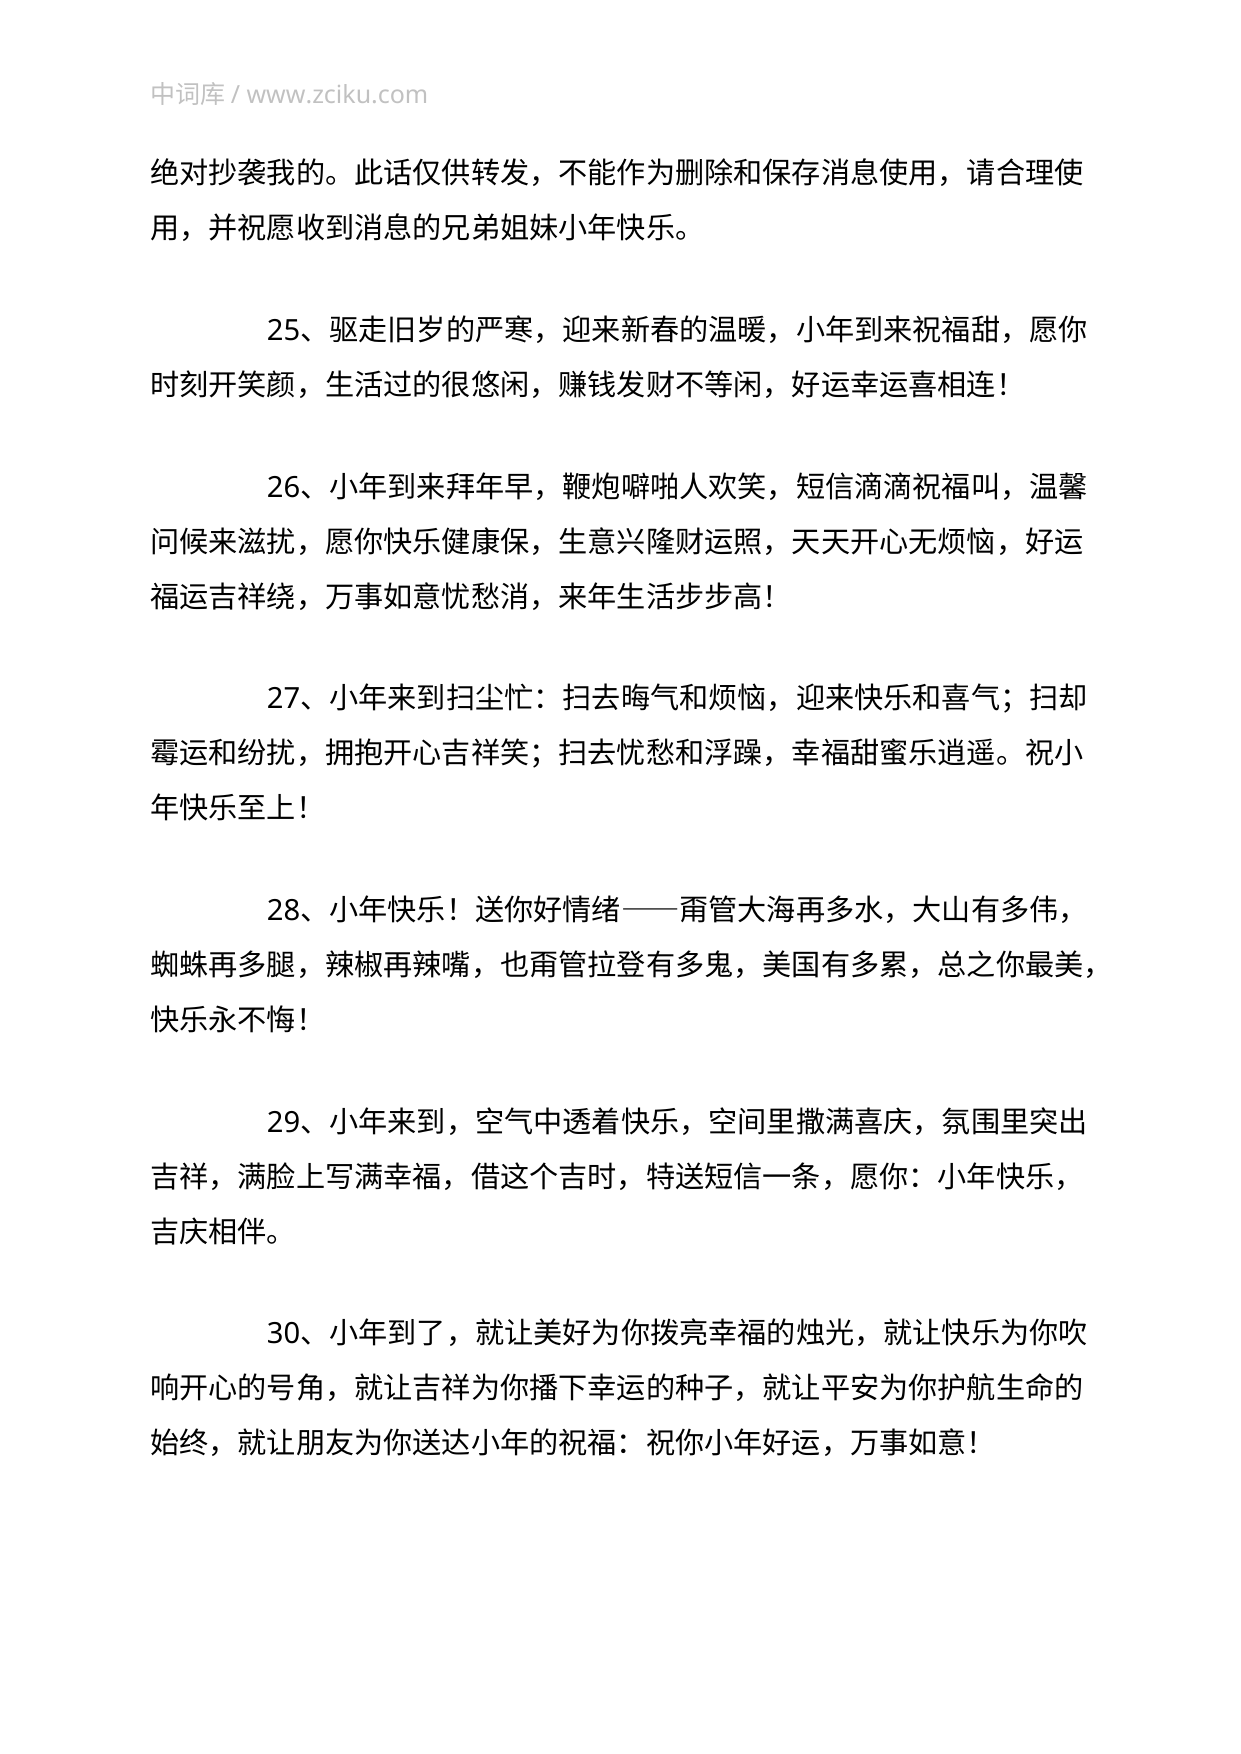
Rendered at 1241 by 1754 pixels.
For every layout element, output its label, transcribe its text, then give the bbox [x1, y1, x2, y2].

text 26、小年到来拜年早，鞭炮噼啪人欢笑，短信滴滴祝福叫，温馨问候来滋扰，愿你快乐健康保，生意兴隆财运照，天天开心无烦恼，好运福运吉祥绕，万事如意忧愁消，来年生活步步高！ [150, 463, 1090, 616]
text 25、驱走旧岁的严寒，迎来新春的温暖，小年到来祝福甜，愿你时刻开笑颜，生活过的很悠闲，赚钱发财不等闲，好运幸运喜相连！ [150, 307, 1090, 404]
text 29、小年来到，空气中透着快乐，空间里撒满喜庆，氛围里突出吉祥，满脸上写满幸福，借这个吉时，特送短信一条，愿你：小年快乐，吉庆相伴。 [150, 1098, 1090, 1251]
text 30、小年到了，就让美好为你拨亮幸福的烛光，就让快乐为你吹响开心的号角，就让吉祥为你播下幸运的种子，就让平安为你护航生命的始终，就让朋友为你送达小年的祝福：祝你小年好运，万事如意！ [150, 1310, 1090, 1462]
text 28、小年快乐！送你好情绪——甭管大海再多水，大山有多伟，蜘蛛再多腿，辣椒再辣嘴，也甭管拉登有多鬼，美国有多累，总之你最美，快乐永不悔！ [150, 887, 1090, 1039]
text 27、小年来到扫尘忙：扫去晦气和烦恼，迎来快乐和喜气；扫却霉运和纷扰，拥抱开心吉祥笑；扫去忧愁和浮躁，幸福甜蜜乐逍遥。祝小年快乐至上！ [150, 675, 1090, 827]
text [150, 150, 1090, 247]
